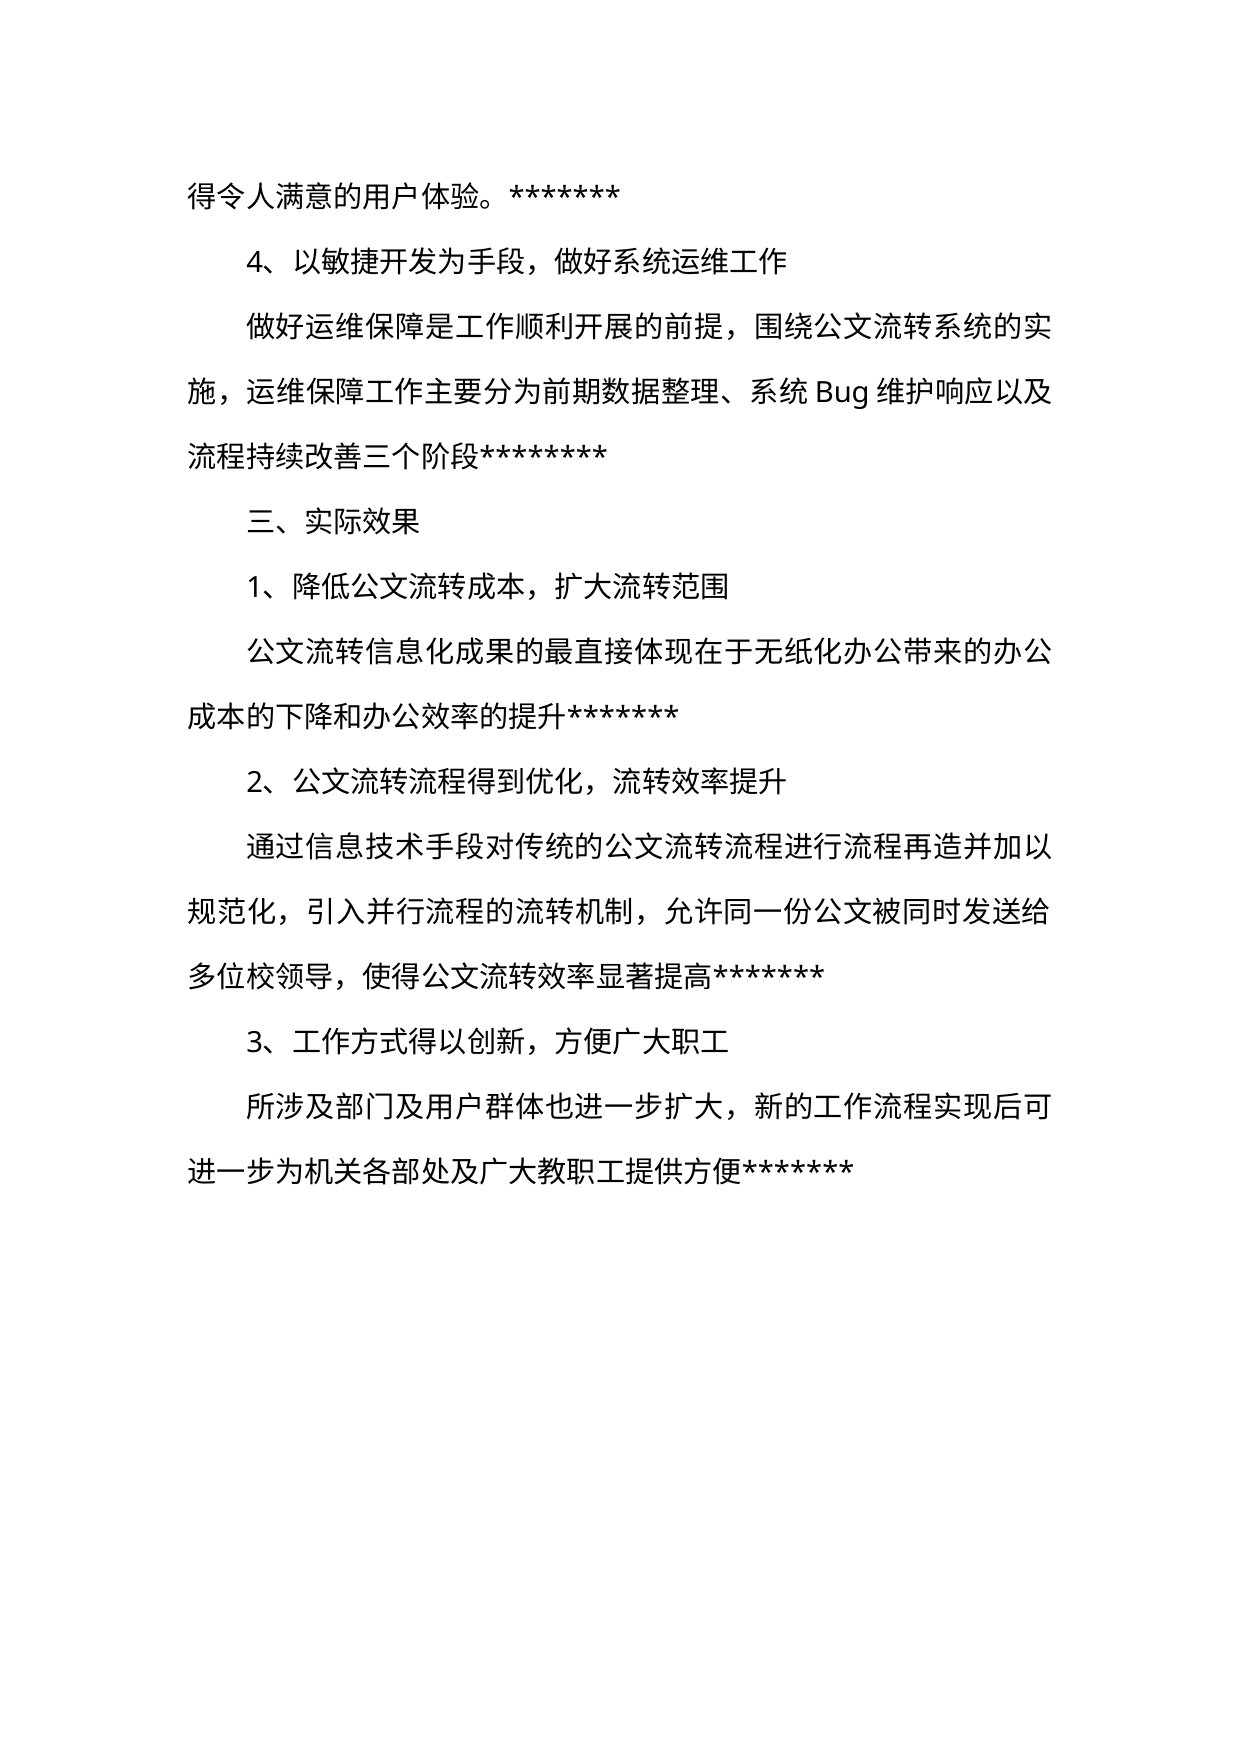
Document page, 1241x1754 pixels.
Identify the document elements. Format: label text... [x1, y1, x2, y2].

text 3、工作方式得以创新，方便广大职工 [187, 1007, 1053, 1072]
text 三、实际效果 [187, 487, 1053, 552]
text 1、降低公文流转成本，扩大流转范围 [187, 552, 1053, 617]
text 2、公文流转流程得到优化，流转效率提升 [187, 747, 1053, 812]
text 通过信息技术手段对传统的公文流转流程进行流程再造并加以规范化，引入并行流程的流转机制，允许同一份公文被同时发送给多位校领导，使得公文流转效率显著提高******* [187, 812, 1053, 1007]
text 做好运维保障是工作顺利开展的前提，围绕公文流转系统的实施，运维保障工作主要分为前期数据整理、系统Bug维护响应以及流程持续改善三个阶段******** [187, 292, 1053, 487]
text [187, 162, 1053, 227]
text 4、以敏捷开发为手段，做好系统运维工作 [187, 227, 1053, 292]
text 所涉及部门及用户群体也进一步扩大，新的工作流程实现后可进一步为机关各部处及广大教职工提供方便******* [187, 1072, 1053, 1202]
text 公文流转信息化成果的最直接体现在于无纸化办公带来的办公成本的下降和办公效率的提升******* [187, 617, 1053, 747]
